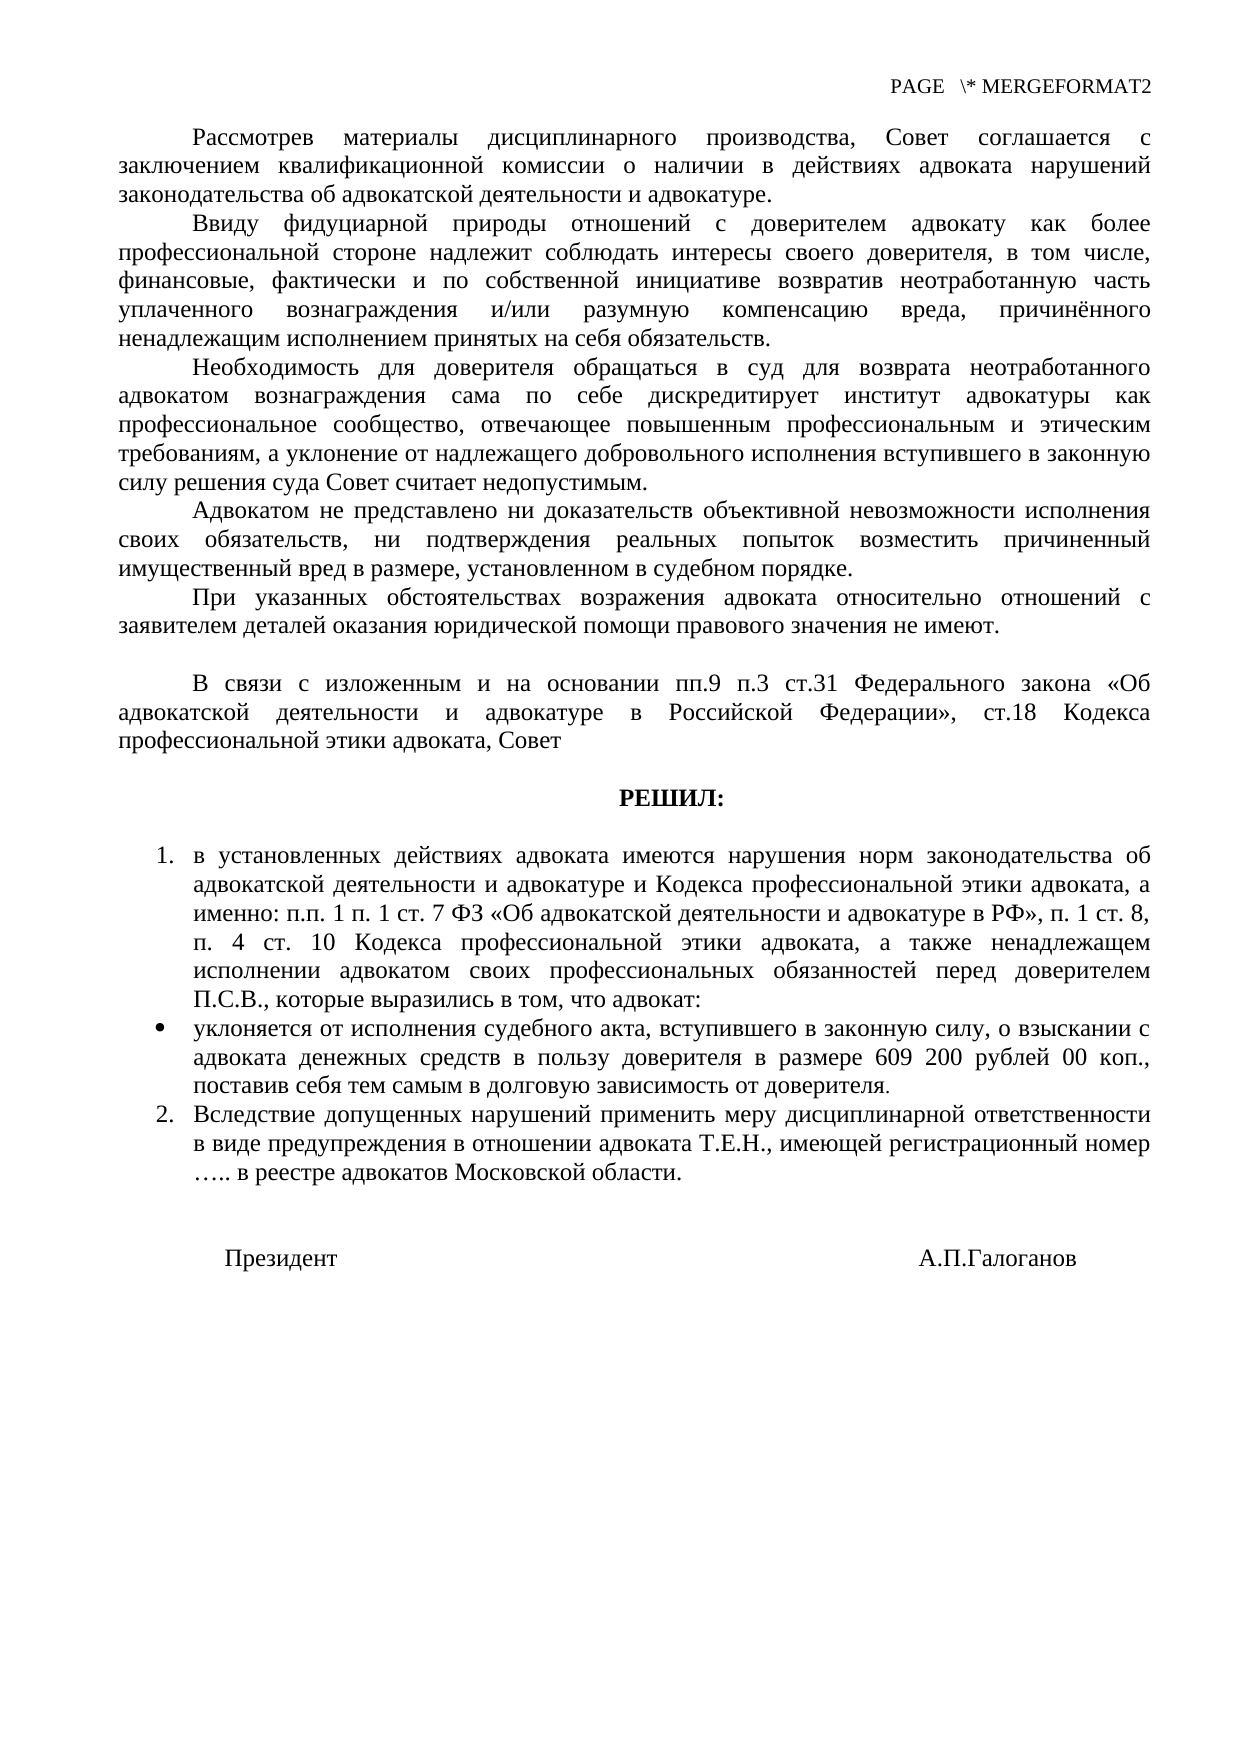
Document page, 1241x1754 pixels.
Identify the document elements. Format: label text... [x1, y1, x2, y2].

text Рассмотрев материалы дисциплинарного производства, Совет соглашается с заключением квалификационной комиссии о наличии в действиях адвоката нарушений законодательства об адвокатской деятельности и адвокатуре. [118, 122, 1152, 208]
list в установленных действиях адвоката имеются нарушения норм законодательства об адвокатской деятельности и адвокатуре и Кодекса профессиональной этики адвоката, а именно: п.п. 1 п. 1 ст. 7 ФЗ «Об адвокатской деятельности и адвокатуре в РФ», п. 1 ст. 8, п. 4 ст. 10 Кодекса профессиональной этики адвоката, а также ненадлежащем исполнении адвокатом своих профессиональных обязанностей перед доверителем П.С.В., которые выразились в том, что адвокат: [156, 841, 1152, 1013]
text Ввиду фидуциарной природы отношений с доверителем адвокату как более профессиональной стороне надлежит соблюдать интересы своего доверителя, в том числе, финансовые, фактически и по собственной инициативе возвратив неотработанную часть уплаченного вознаграждения и/или разумную компенсацию вреда, причинённого ненадлежащим исполнением принятых на себя обязательств. [118, 208, 1152, 352]
text Адвокатом не представлено ни доказательств объективной невозможности исполнения своих обязательств, ни подтверждения реальных попыток возместить причиненный имущественный вред в размере, установленном в судебном порядке. [118, 496, 1152, 582]
text В связи с изложенным и на основании пп.9 п.3 ст.31 Федерального закона «Об адвокатской деятельности и адвокатуре в Российской Федерации», ст.18 Кодекса профессиональной этики адвоката, Совет [118, 668, 1152, 754]
list уклоняется от исполнения судебного акта, вступившего в законную силу, о взыскании с адвоката денежных средств в пользу доверителя в размере 609 200 рублей 00 коп., поставив себя тем самым в долговую зависимость от доверителя. [156, 1013, 1152, 1099]
text При указанных обстоятельствах возражения адвоката относительно отношений с заявителем деталей оказания юридической помощи правового значения не имеют. [118, 582, 1152, 639]
text РЕШИЛ: [118, 783, 1152, 812]
list Вследствие допущенных нарушений применить меру дисциплинарной ответственности в виде предупреждения в отношении адвоката Т.Е.Н., имеющей регистрационный номер ….. в реестре адвокатов Московской области. [156, 1099, 1152, 1186]
text Президент А.П.Галоганов [118, 1243, 1152, 1272]
text Необходимость для доверителя обращаться в суд для возврата неотработанного адвокатом вознаграждения сама по себе дискредитирует институт адвокатуры как профессиональное сообщество, отвечающее повышенным профессиональным и этическим требованиям, а уклонение от надлежащего добровольного исполнения вступившего в законную силу решения суда Совет считает недопустимым. [118, 352, 1152, 496]
